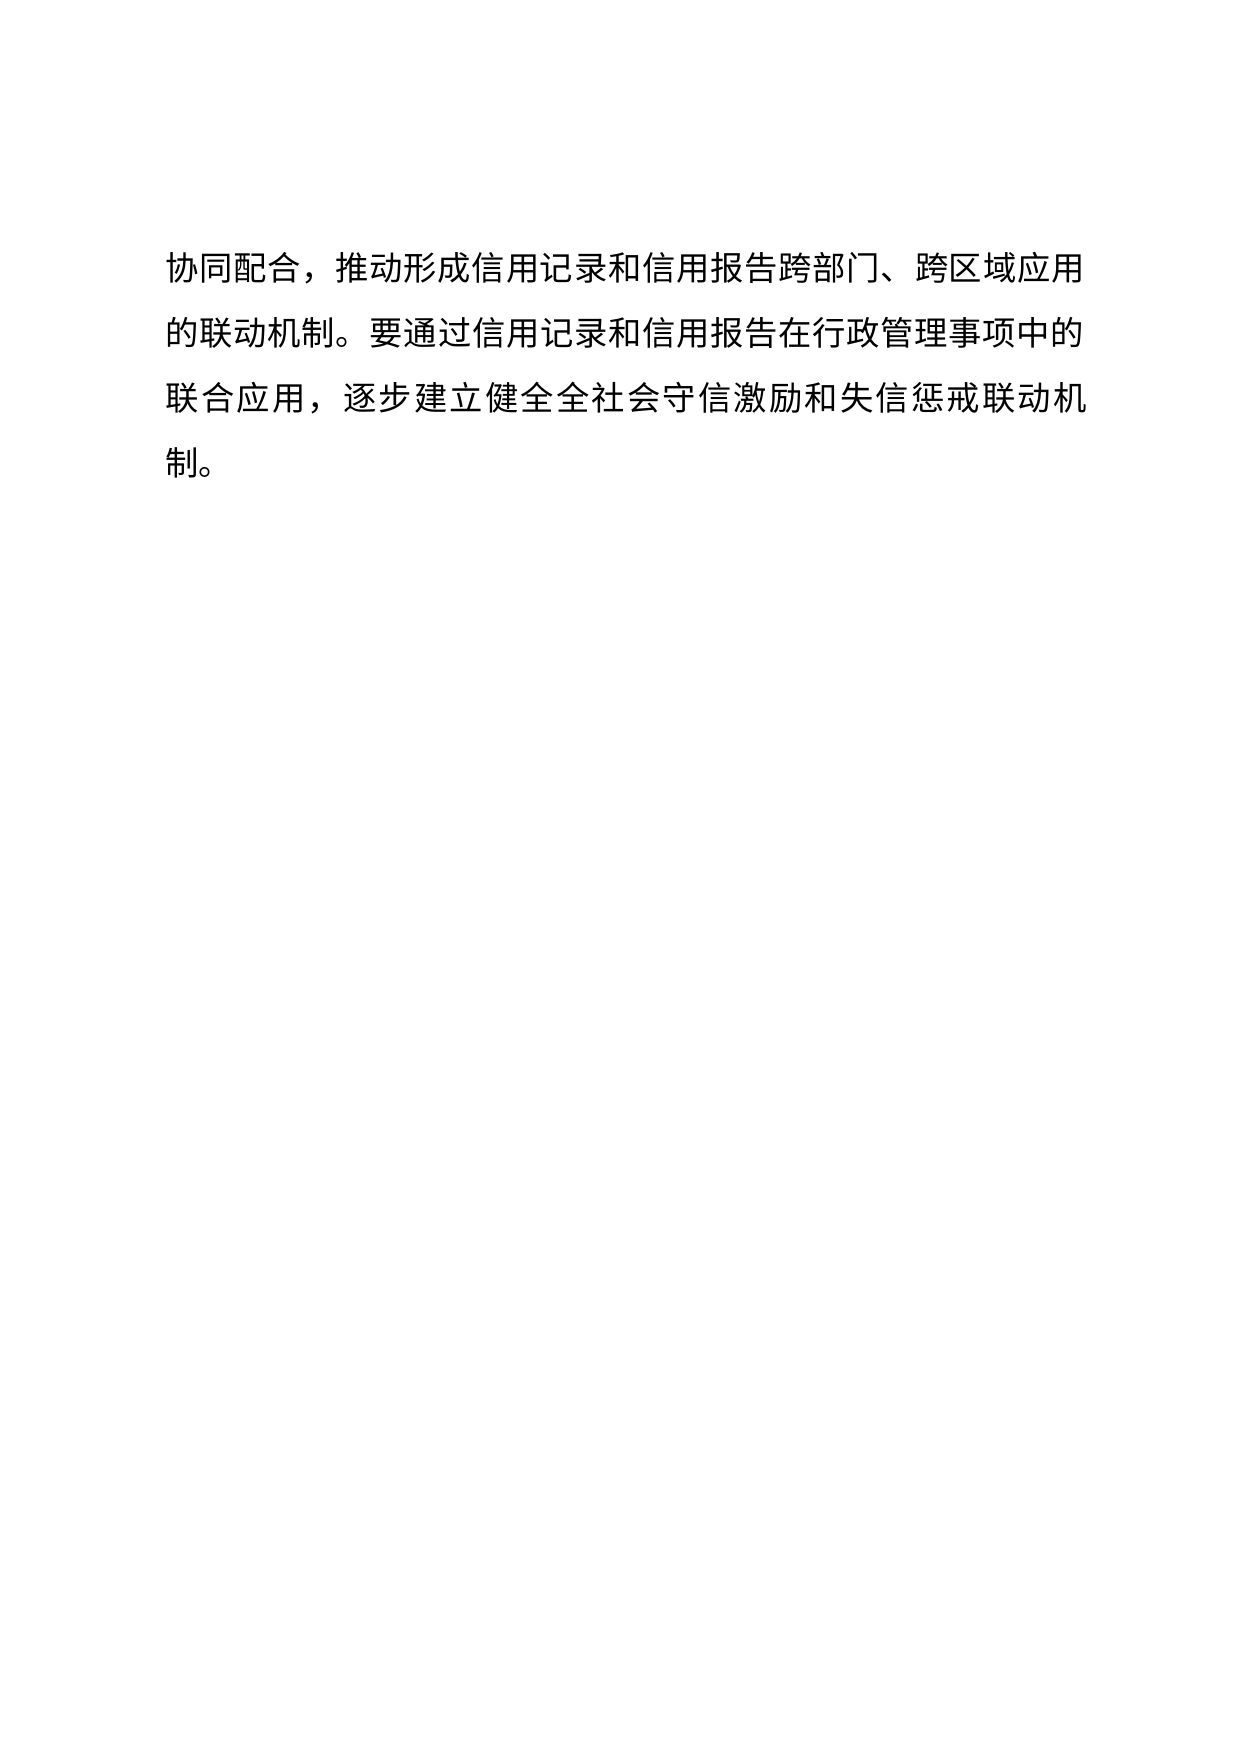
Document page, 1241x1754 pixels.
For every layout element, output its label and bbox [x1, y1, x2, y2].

text [165, 233, 1087, 493]
